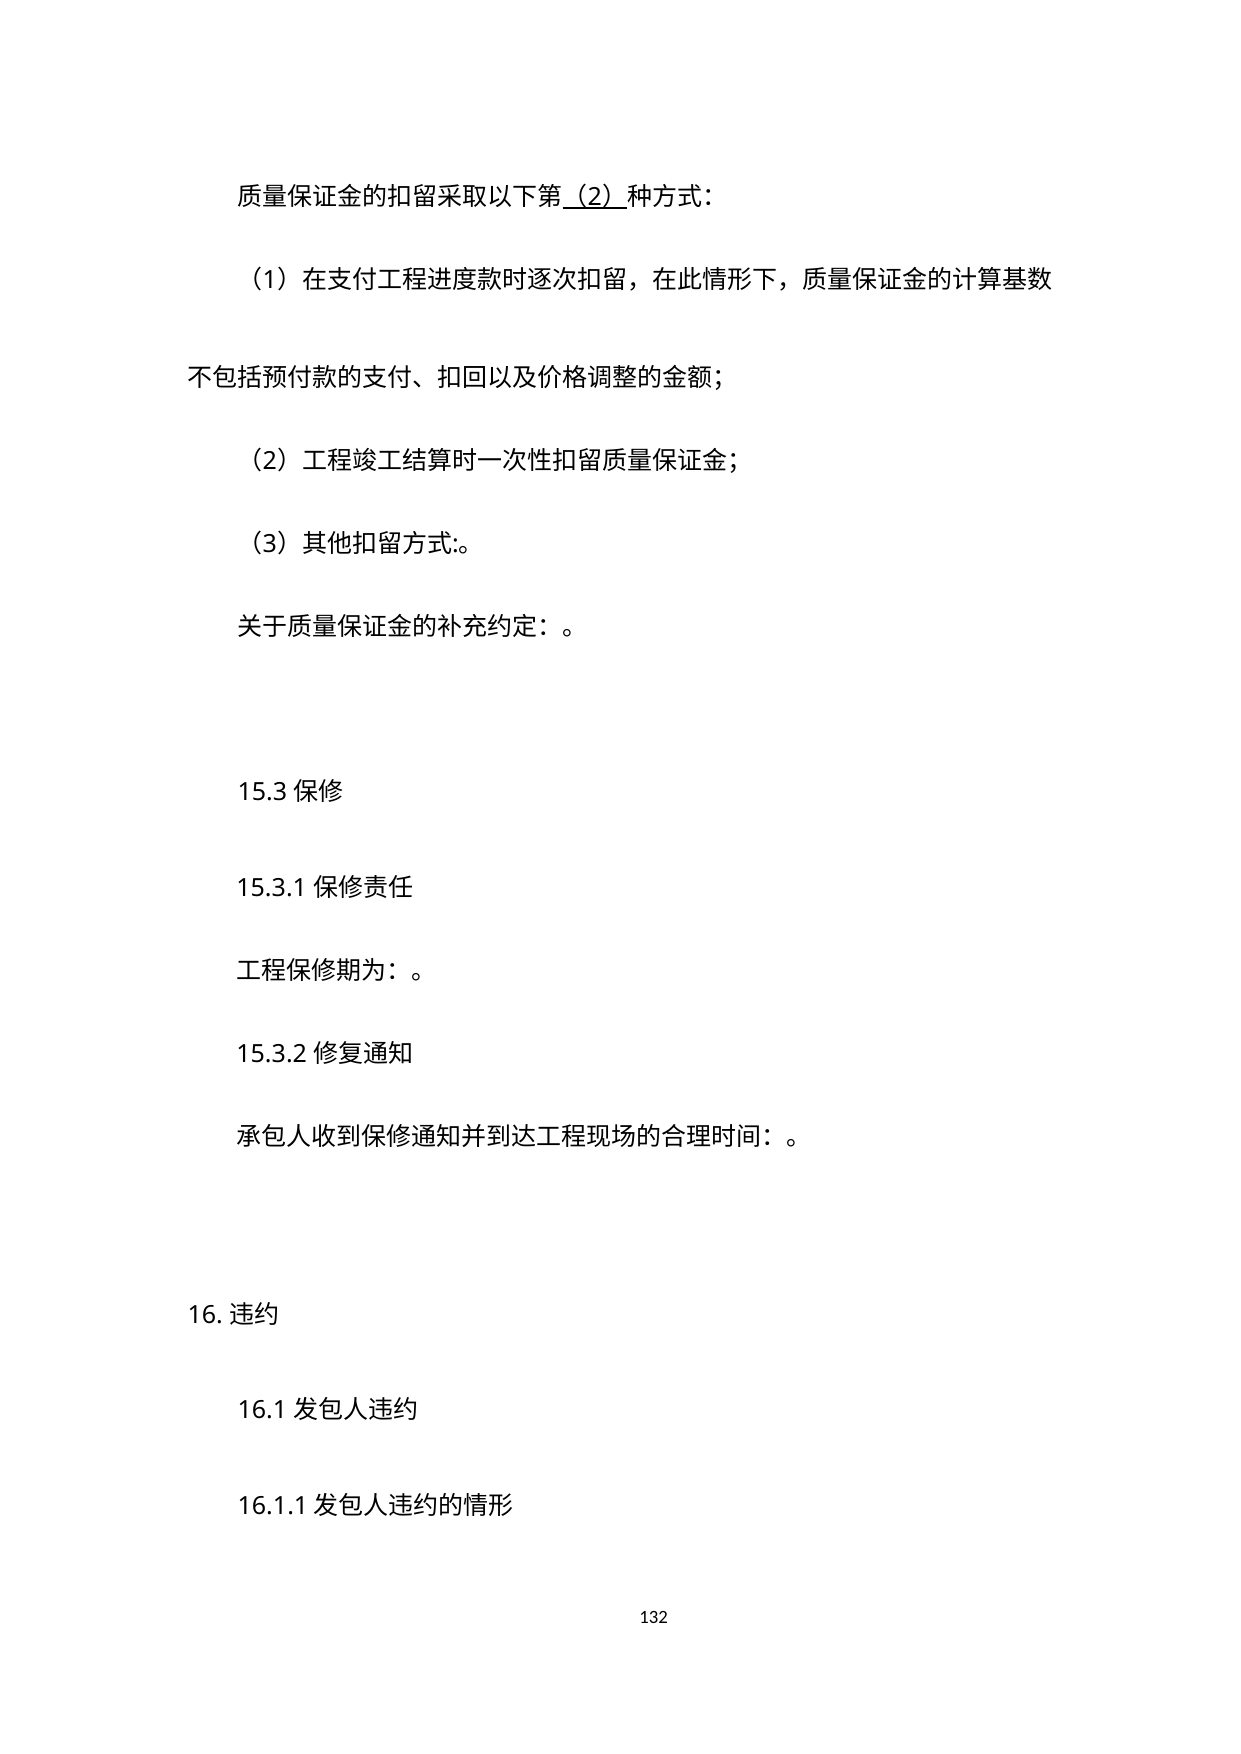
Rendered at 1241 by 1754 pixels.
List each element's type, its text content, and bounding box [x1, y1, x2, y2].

text 16.1.1发包人违约的情形 [187, 1471, 1053, 1536]
text 15.3 保修 [187, 757, 1053, 822]
text （1）在支付工程进度款时逐次扣留，在此情形下，质量保证金的计算基数不包括预付款的支付、扣回以及价格调整的金额； [187, 245, 1053, 408]
text （3）其他扣留方式:。 [187, 509, 1053, 574]
text 质量保证金的扣留采取以下第（2）种方式： [187, 162, 1053, 227]
text 16.1 发包人违约 [187, 1375, 1053, 1440]
text 15.3.1 保修责任 [187, 853, 1053, 918]
text 工程保修期为：。 [187, 936, 1053, 1001]
text 16. 违约 [187, 1280, 1053, 1345]
text （2）工程竣工结算时一次性扣留质量保证金； [187, 426, 1053, 491]
text 承包人收到保修通知并到达工程现场的合理时间：。 [187, 1102, 1053, 1167]
text 15.3.2 修复通知 [187, 1019, 1053, 1084]
text 关于质量保证金的补充约定：。 [187, 592, 1053, 657]
